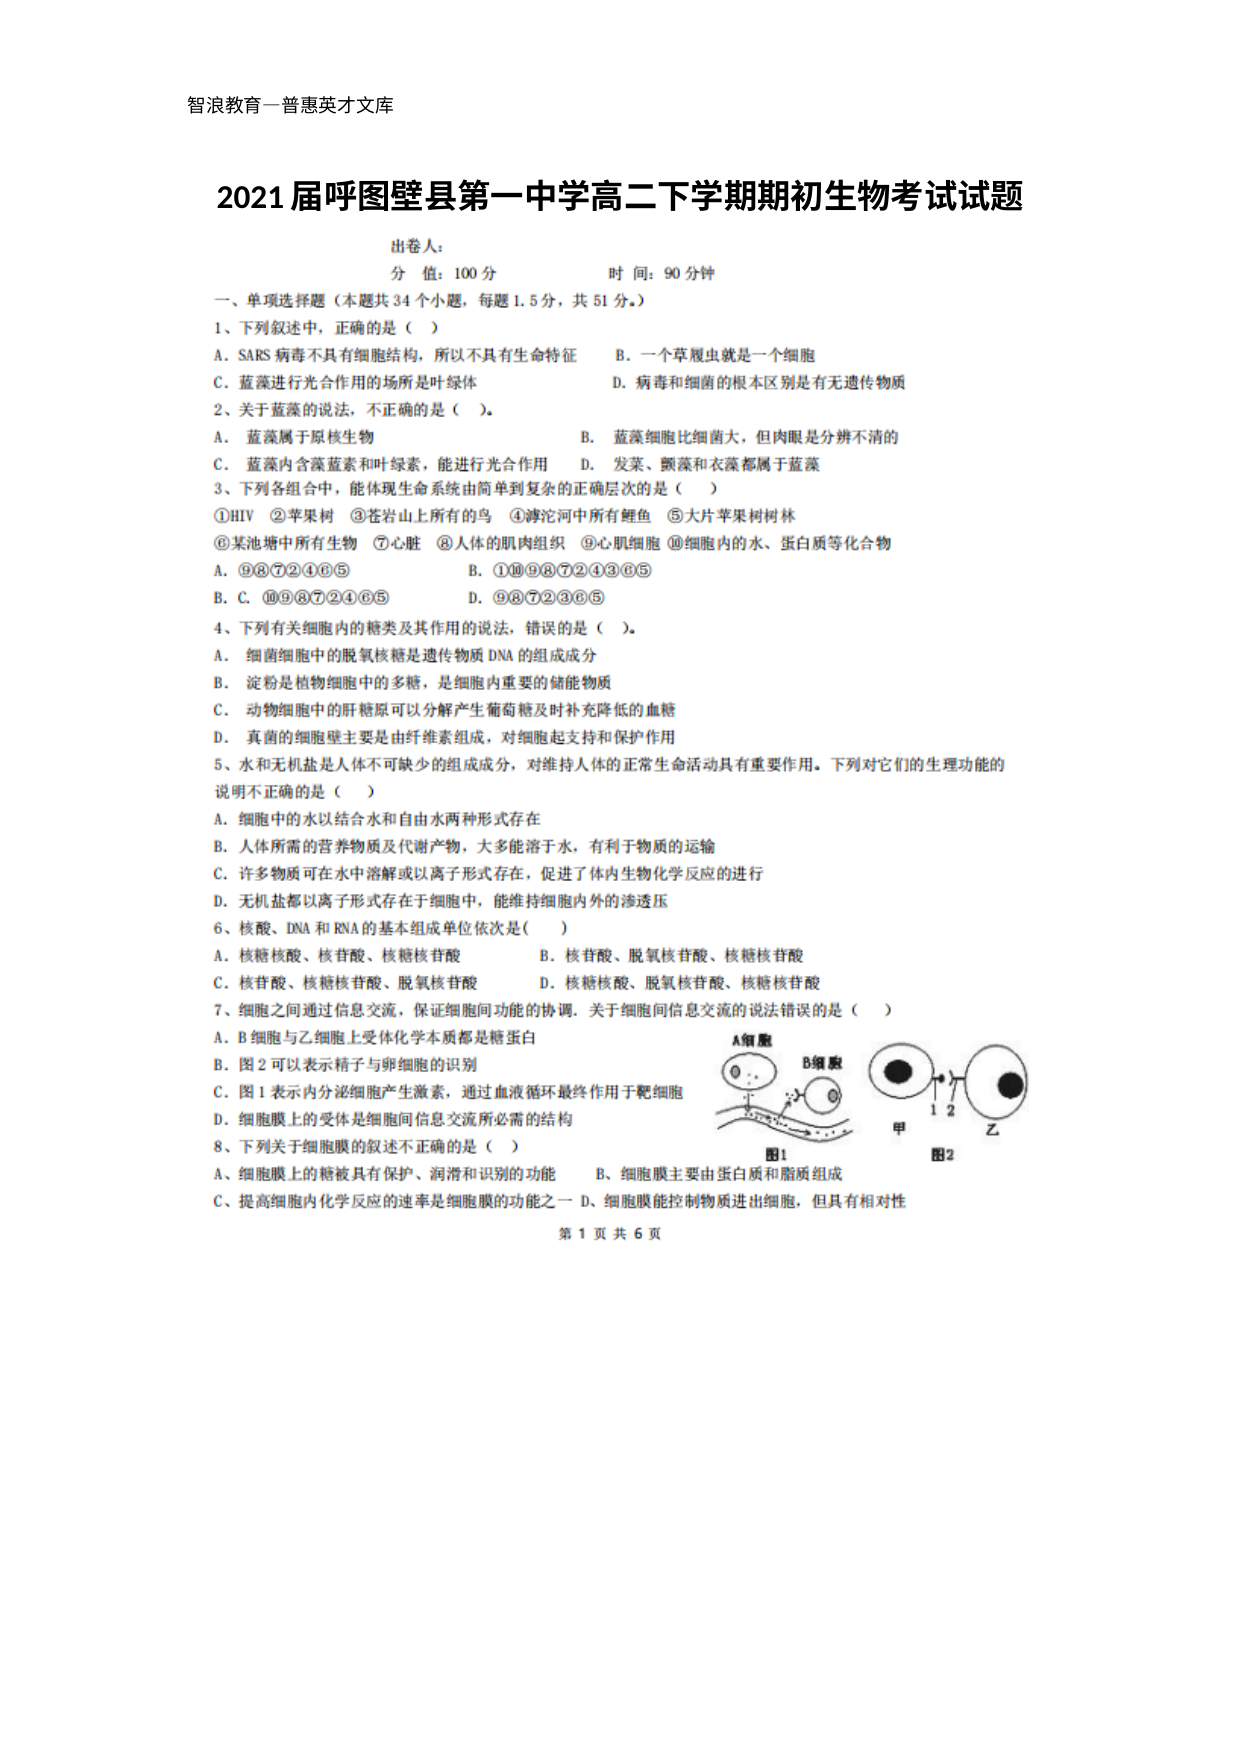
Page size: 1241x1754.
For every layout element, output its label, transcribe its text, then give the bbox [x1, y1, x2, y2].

picture [187, 227, 1053, 1260]
text 2021届呼图壁县第一中学高二下学期期初生物考试试题 [187, 162, 1053, 227]
